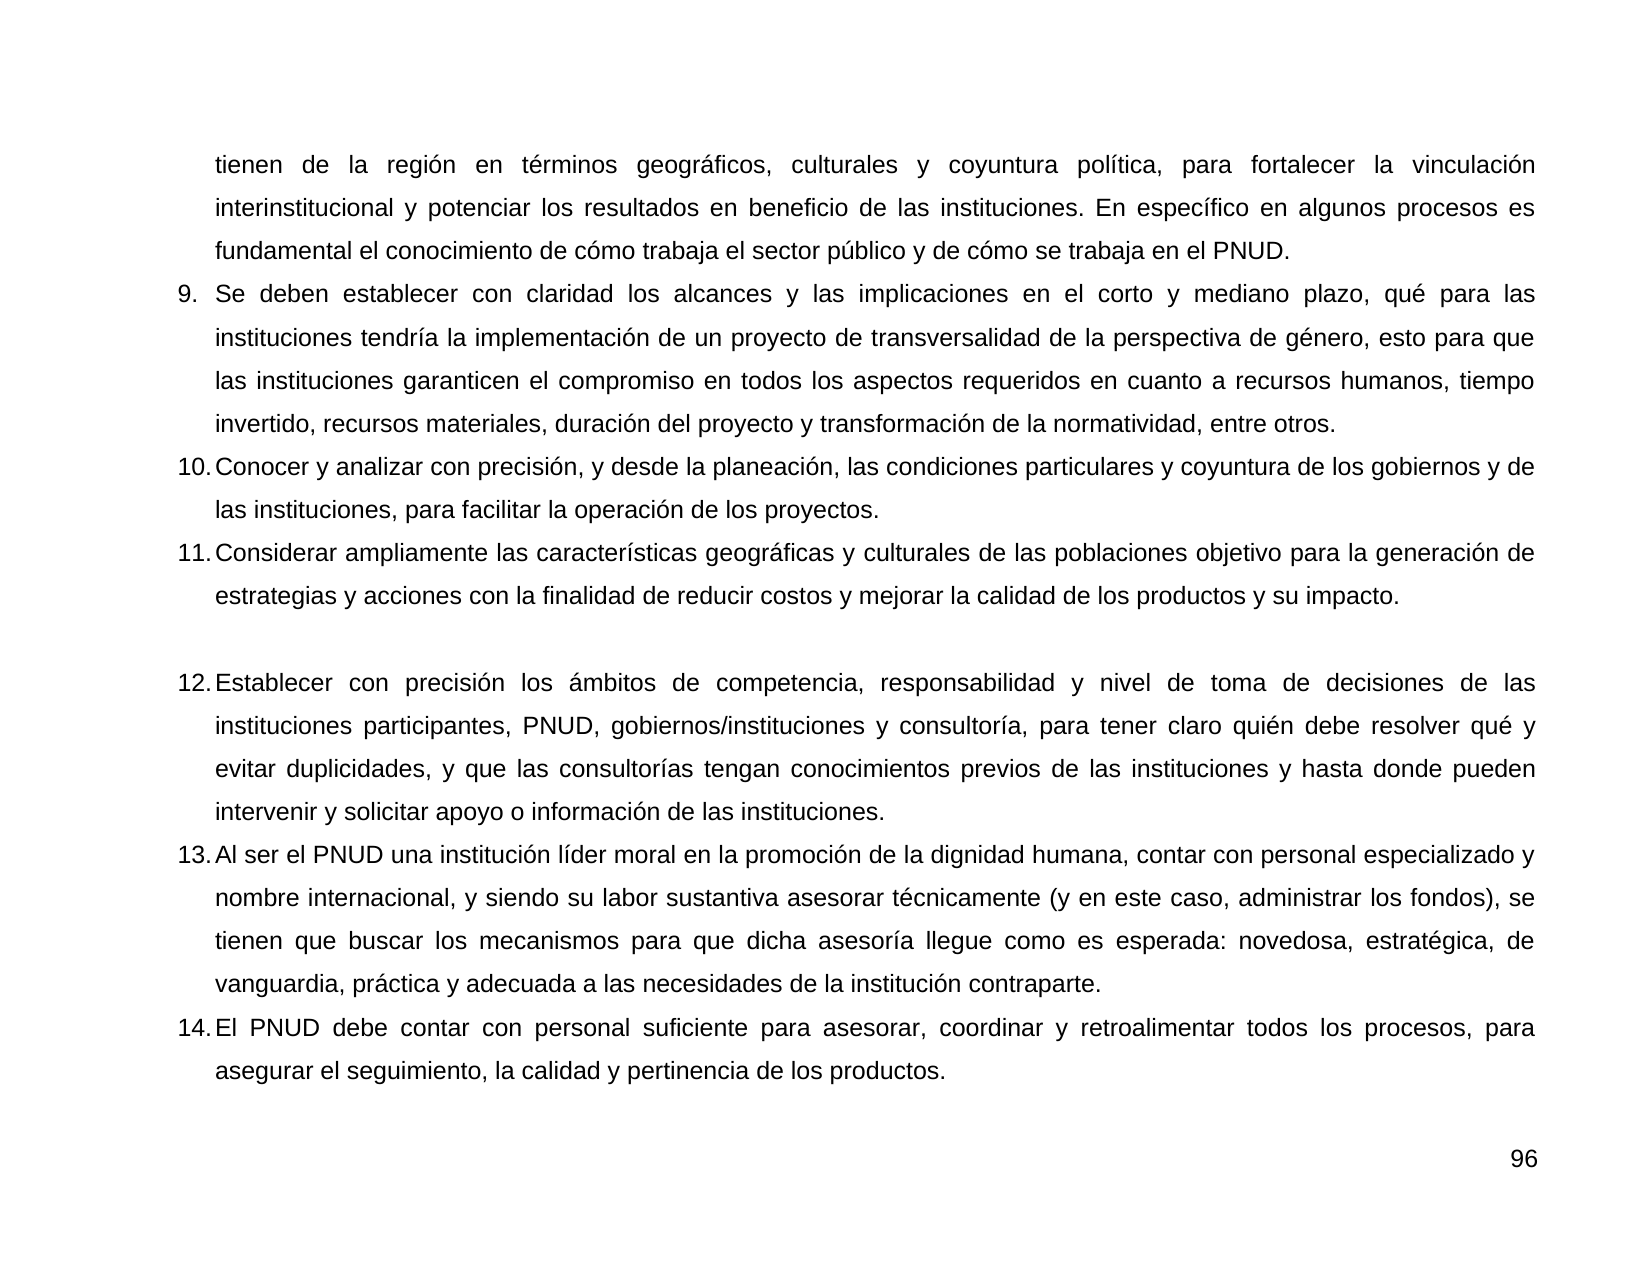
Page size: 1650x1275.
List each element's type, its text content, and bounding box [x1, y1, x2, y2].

list El PNUD debe contar con personal suficiente para asesorar, coordinar y retroalimentar todos los procesos, para asegurar el seguimiento, la calidad y pertinencia de los productos. [177, 1012, 1538, 1084]
list Se deben establecer con claridad los alcances y las implicaciones en el corto y mediano plazo, qué para las instituciones tendría la implementación de un proyecto de transversalidad de la perspectiva de género, esto para que las instituciones garanticen el compromiso en todos los aspectos requeridos en cuanto a recursos humanos, tiempo invertido, recursos materiales, duración del proyecto y transformación de la normatividad, entre otros. [177, 279, 1538, 437]
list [177, 150, 1538, 265]
list Considerar ampliamente las características geográficas y culturales de las poblaciones objetivo para la generación de estrategias y acciones con la finalidad de reducir costos y mejorar la calidad de los productos y su impacto. [177, 538, 1538, 610]
list Al ser el PNUD una institución líder moral en la promoción de la dignidad humana, contar con personal especializado y nombre internacional, y siendo su labor sustantiva asesorar técnicamente (y en este caso, administrar los fondos), se tienen que buscar los mecanismos para que dicha asesoría llegue como es esperada: novedosa, estratégica, de vanguardia, práctica y adecuada a las necesidades de la institución contraparte. [177, 840, 1538, 998]
list Establecer con precisión los ámbitos de competencia, responsabilidad y nivel de toma de decisiones de las instituciones participantes, PNUD, gobiernos/instituciones y consultoría, para tener claro quién debe resolver qué y evitar duplicidades, y que las consultorías tengan conocimientos previos de las instituciones y hasta donde pueden intervenir y solicitar apoyo o información de las instituciones. [177, 667, 1538, 826]
list Conocer y analizar con precisión, y desde la planeación, las condiciones particulares y coyuntura de los gobiernos y de las instituciones, para facilitar la operación de los proyectos. [177, 452, 1538, 524]
